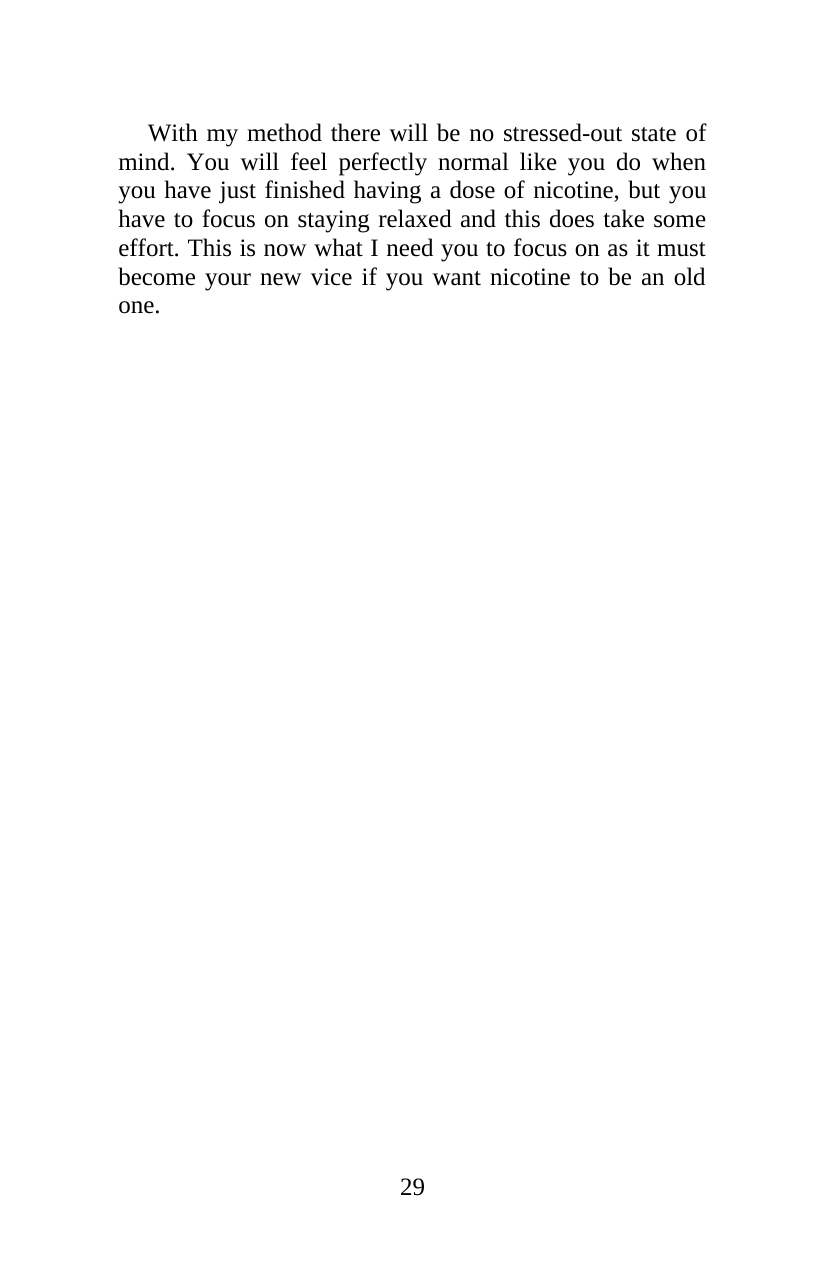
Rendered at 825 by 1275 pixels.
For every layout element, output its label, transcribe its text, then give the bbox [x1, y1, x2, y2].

text With my method there will be no stressed-out state of mind. You will feel perfectly normal like you do when you have just finished having a dose of nicotine, but you have to focus on staying relaxed and this does take some effort. This is now what I need you to focus on as it must become your new vice if you want nicotine to be an old one. [118, 118, 707, 319]
